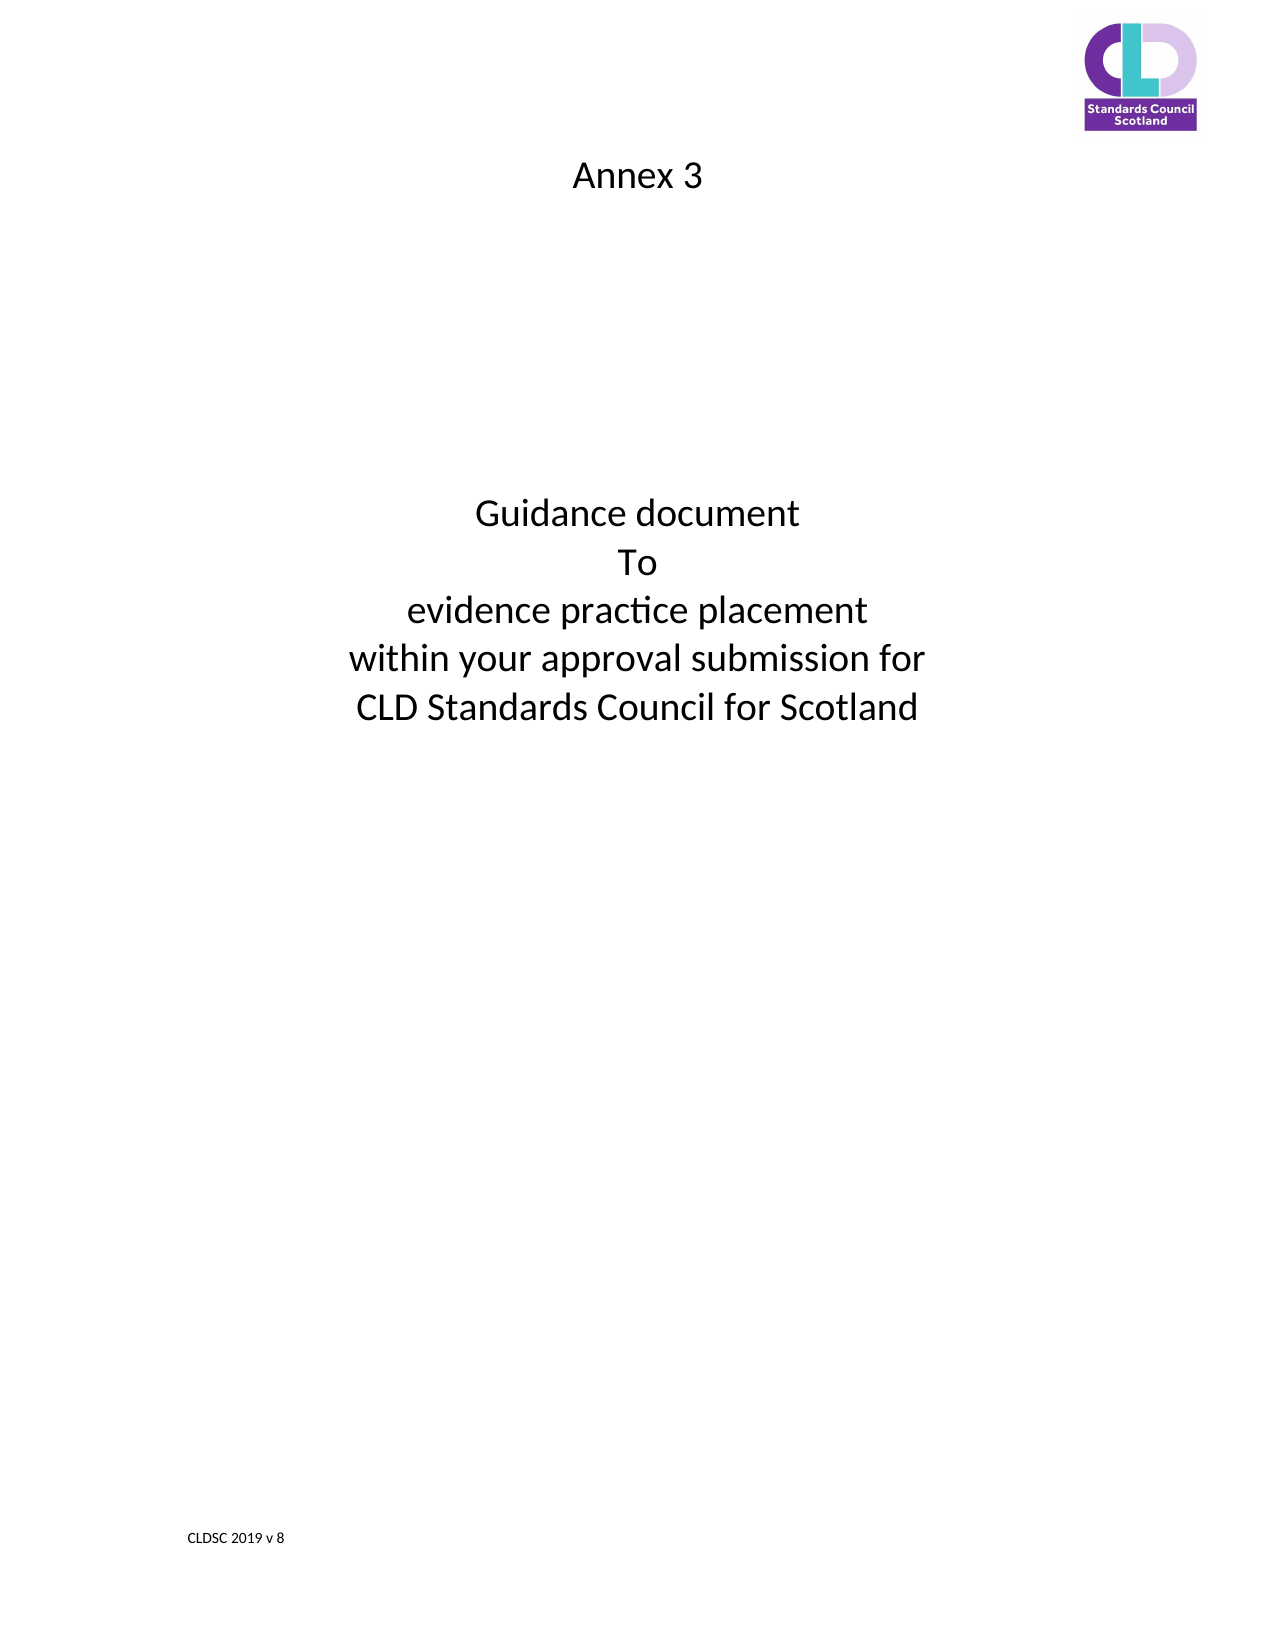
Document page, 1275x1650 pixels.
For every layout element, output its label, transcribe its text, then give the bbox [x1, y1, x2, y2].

picture [1073, 13, 1208, 142]
text CLD Standards Council for Scotland [187, 682, 1088, 730]
text within your approval submission for [187, 633, 1088, 682]
text Guidance document [187, 488, 1088, 537]
text To [187, 537, 1088, 585]
text Annex 3 [187, 150, 1088, 198]
text evidence practice placement [187, 585, 1088, 633]
